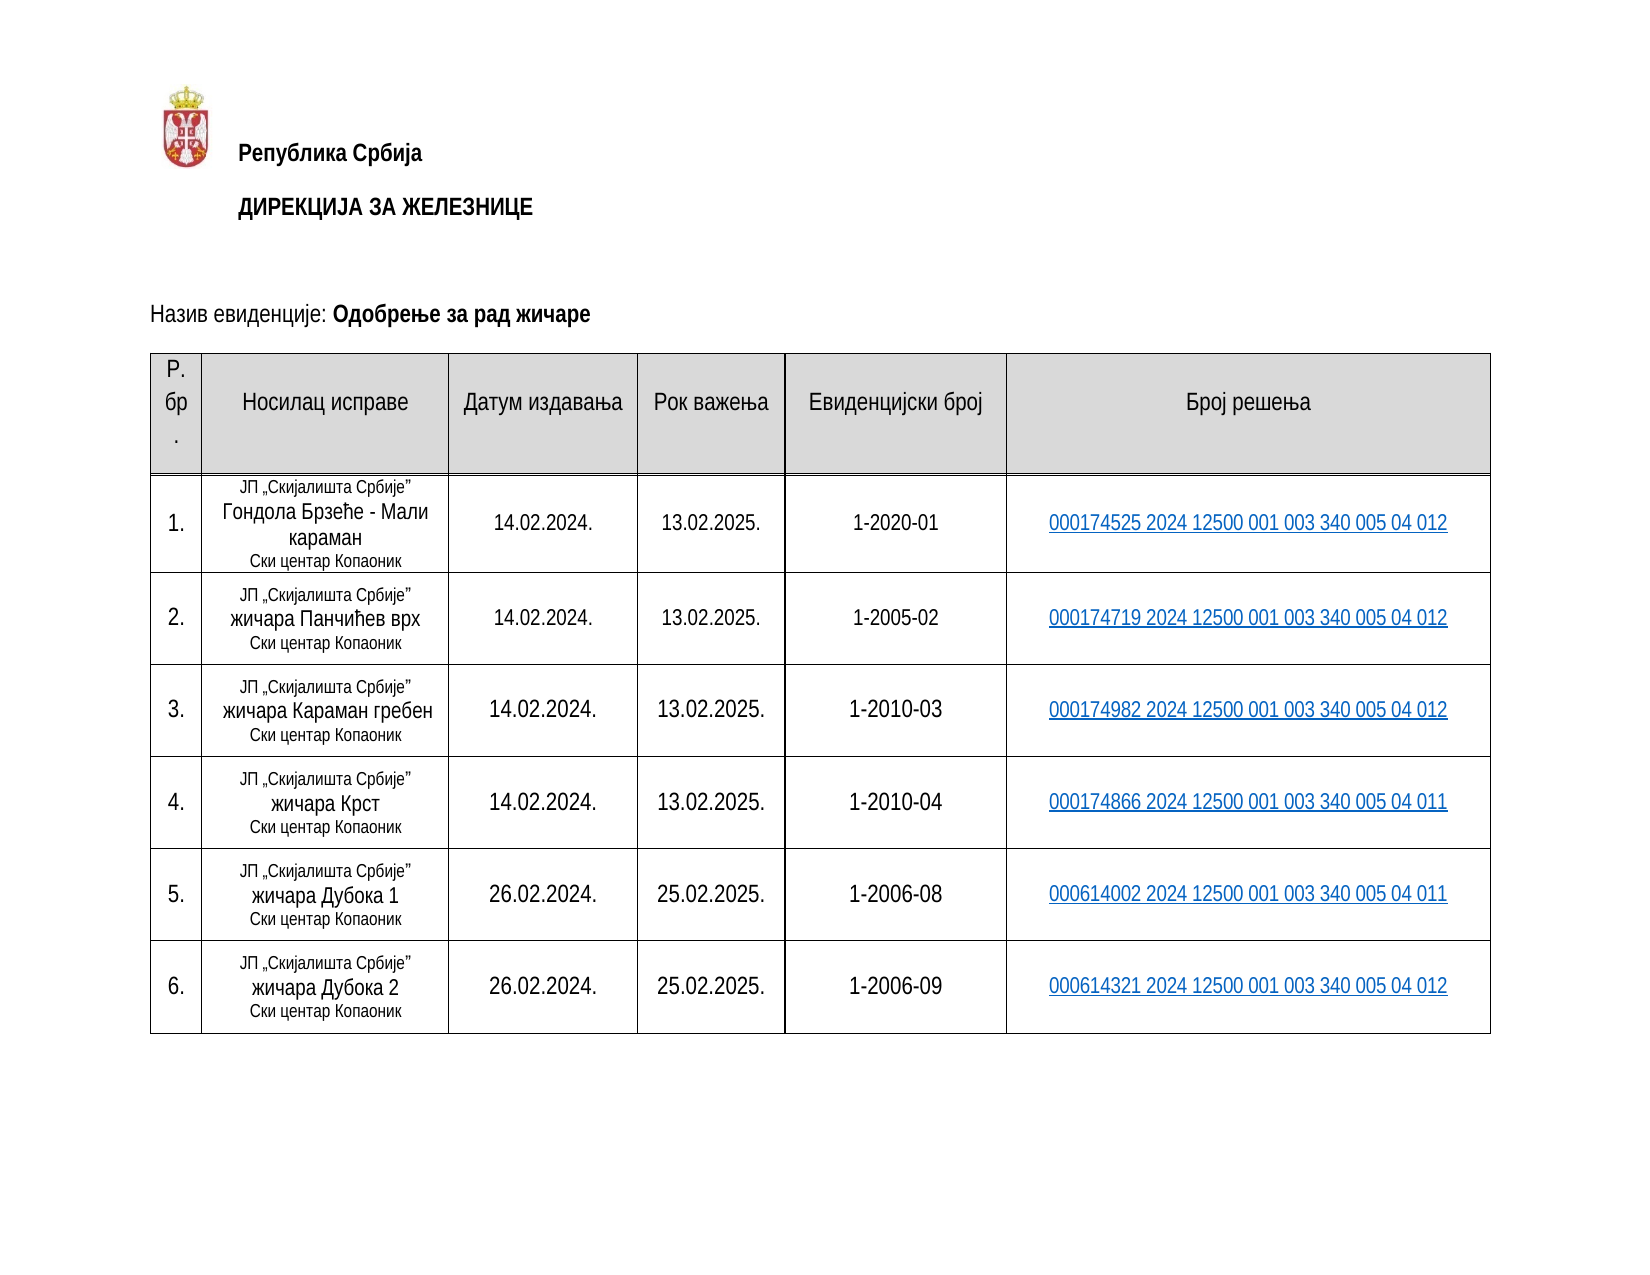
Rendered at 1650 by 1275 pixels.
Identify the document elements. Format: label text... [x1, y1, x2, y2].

table_cell 000174719 2024 12500 001 003 340 005 04 012 [1007, 573, 1490, 664]
table_header [150, 84, 227, 245]
table_cell 1. [151, 476, 201, 572]
table_header Р. бр. [151, 354, 201, 473]
table_cell ЈП „Скијалишта Србијеˮ жичара Дубока 2 Ски центар Копаоник [202, 941, 448, 1032]
table_cell 14.02.2024. [449, 757, 637, 848]
table_cell 1-2020-01 [786, 476, 1006, 572]
table_cell ЈП „Скијалишта Србијеˮ жичара Крст Ски центар Копаоник [202, 757, 448, 848]
table_cell 25.02.2025. [638, 941, 784, 1032]
table_cell 000614002 2024 12500 001 003 340 005 04 011 [1007, 849, 1490, 940]
table_cell ЈП „Скијалишта Србијеˮ жичара Караман гребен Ски центар Копаоник [202, 665, 448, 756]
table_cell 1-2010-03 [786, 665, 1006, 756]
table_cell 26.02.2024. [449, 849, 637, 940]
table_cell ЈП „Скијалишта Србијеˮ Гондола Брзеће - Мали караман Ски центар Копаоник [202, 476, 448, 572]
table_cell 6. [151, 941, 201, 1032]
table_cell 25.02.2025. [638, 849, 784, 940]
table_header Република Србија ДИРЕКЦИЈА ЗА ЖЕЛЕЗНИЦЕ [227, 84, 649, 245]
table_cell 2. [151, 573, 201, 664]
table_cell 000614321 2024 12500 001 003 340 005 04 012 [1007, 941, 1490, 1032]
table_cell 13.02.2025. [638, 573, 784, 664]
table_cell 14.02.2024. [449, 476, 637, 572]
table_header Евиденцијски број [786, 354, 1006, 473]
table_cell 1-2006-08 [786, 849, 1006, 940]
table_cell 000174525 2024 12500 001 003 340 005 04 012 [1007, 476, 1490, 572]
table_cell ЈП „Скијалишта Србијеˮ жичара Панчићев врх Ски центар Копаоник [202, 573, 448, 664]
table_cell 13.02.2025. [638, 665, 784, 756]
table_cell 13.02.2025. [638, 757, 784, 848]
table_cell 1-2006-09 [786, 941, 1006, 1032]
table_cell ЈП „Скијалишта Србијеˮ жичара Дубока 1 Ски центар Копаоник [202, 849, 448, 940]
table_cell 14.02.2024. [449, 573, 637, 664]
picture [161, 84, 213, 169]
table_header Носилац исправе [202, 354, 448, 473]
table_cell 1-2005-02 [786, 573, 1006, 664]
table_cell 26.02.2024. [449, 941, 637, 1032]
table_cell 5. [151, 849, 201, 940]
table_cell 14.02.2024. [449, 665, 637, 756]
table_cell 3. [151, 665, 201, 756]
text Назив евиденције: Одобрење за рад жичаре [150, 299, 1500, 328]
table_header Број решења [1007, 354, 1490, 473]
table_header Датум издавања [449, 354, 637, 473]
table_cell 4. [151, 757, 201, 848]
table_cell 000174982 2024 12500 001 003 340 005 04 012 [1007, 665, 1490, 756]
table_cell 1-2010-04 [786, 757, 1006, 848]
table_cell 13.02.2025. [638, 476, 784, 572]
table_cell 000174866 2024 12500 001 003 340 005 04 011 [1007, 757, 1490, 848]
table_header Рок важења [638, 354, 784, 473]
